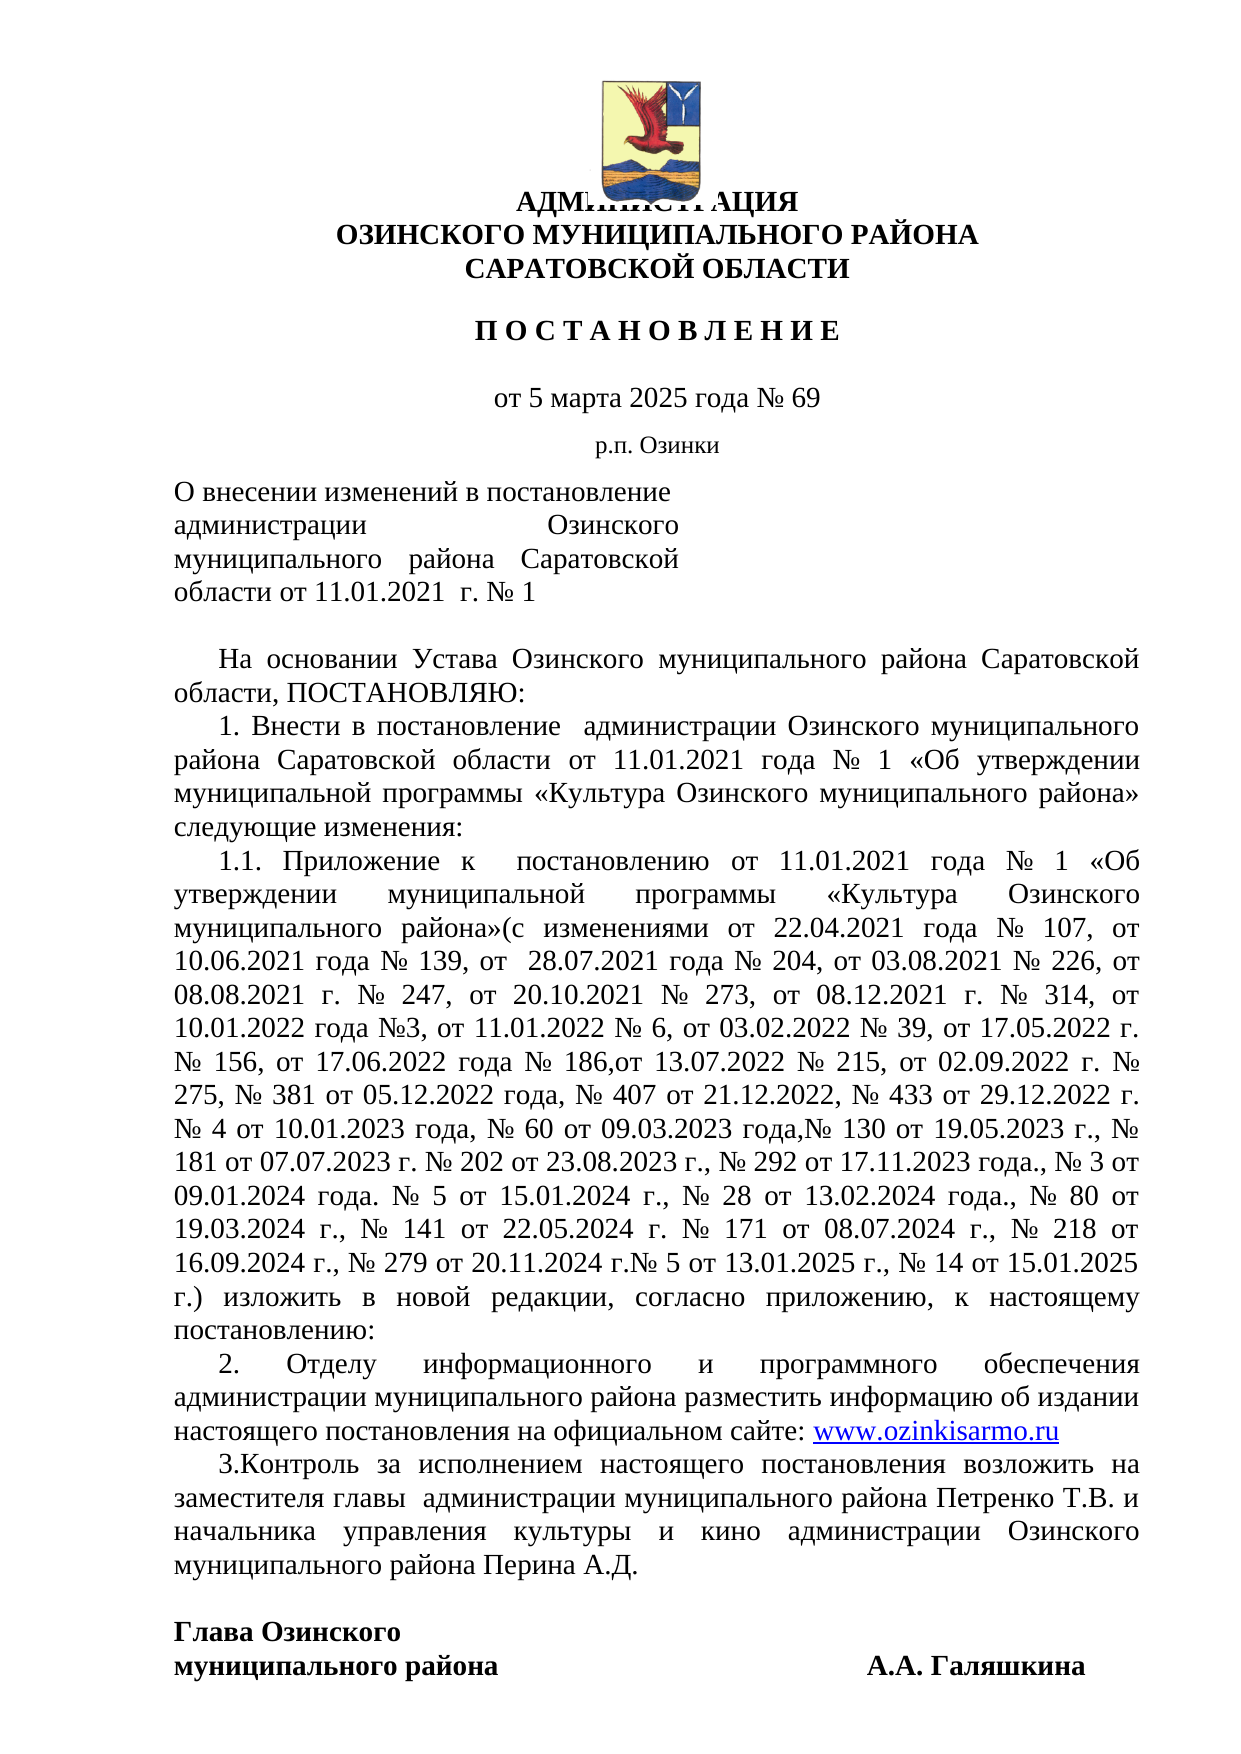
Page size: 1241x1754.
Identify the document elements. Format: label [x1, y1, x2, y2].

picture [586, 59, 718, 203]
table_header [163, 59, 1152, 1710]
